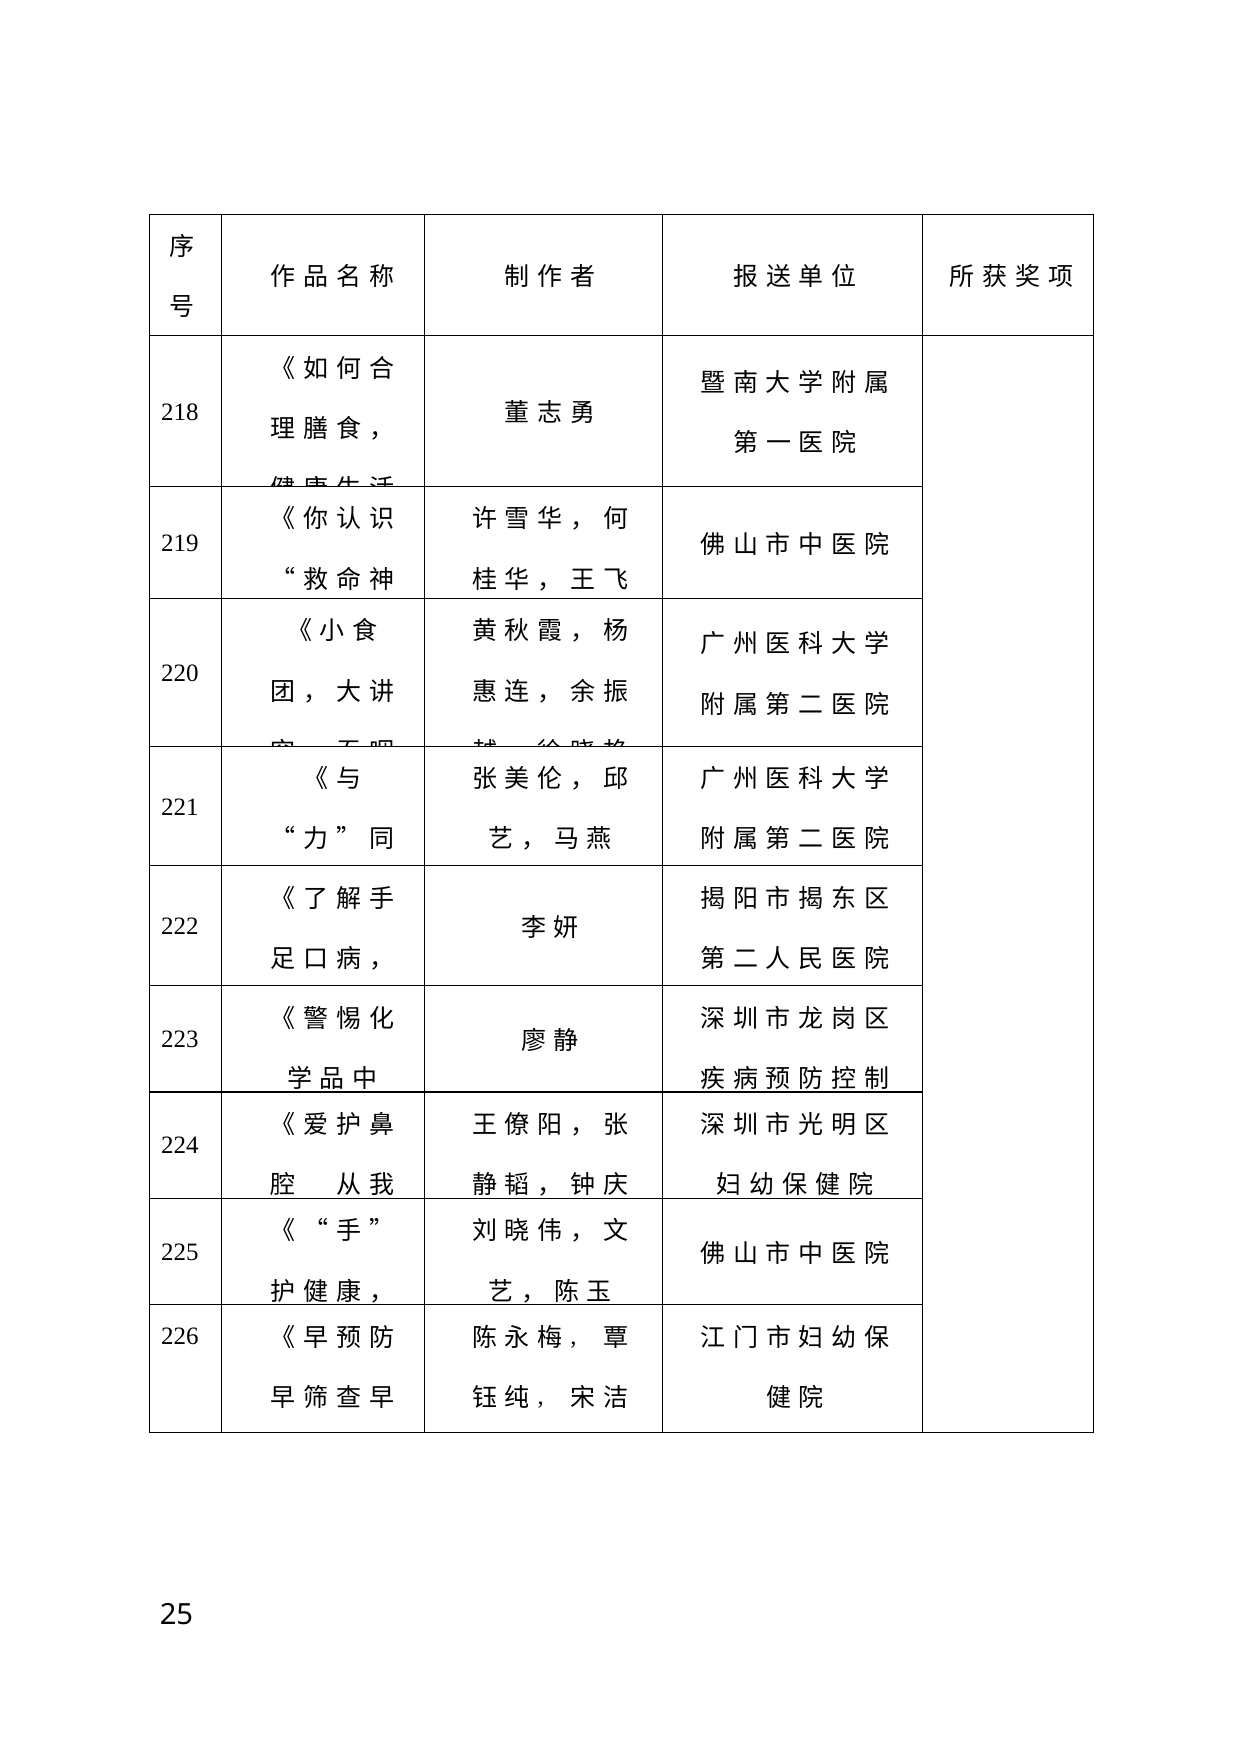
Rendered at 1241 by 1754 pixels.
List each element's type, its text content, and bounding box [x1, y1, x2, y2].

table_cell 222 [150, 866, 221, 985]
table_cell 《小食团，大讲究--吞咽障碍患者安全进食科普》 [222, 599, 424, 746]
table_cell 《警惕化学品中毒，共享职业健康》 [222, 986, 424, 1091]
table_header 所获奖项 [923, 215, 1093, 335]
table_cell 《与“力”同行——老年患者下肢力量训练》 [222, 747, 424, 865]
table_cell 黄秋霞，杨惠连，余振越，徐晓艳 [425, 599, 662, 746]
table_cell 广州医科大学附属第二医院 [663, 599, 922, 746]
table_cell 李妍 [425, 866, 662, 985]
table_cell 广州医科大学附属第二医院 [663, 747, 922, 865]
table_cell 深圳市光明区妇幼保健院 [663, 1093, 922, 1198]
table_cell 219 [150, 487, 221, 598]
table_cell 226 [150, 1305, 221, 1432]
table_cell 《了解手足口病，健康伴你同行》 [222, 866, 424, 985]
table_cell 218 [150, 336, 221, 486]
table_cell 王僚阳，张静韬，钟庆瑶 [425, 1093, 662, 1198]
table_cell 深圳市龙岗区疾病预防控制中心 [663, 986, 922, 1091]
table_cell 暨南大学附属第一医院 [663, 336, 922, 486]
table_cell 《爱护鼻腔 从我做起》 [222, 1093, 424, 1198]
table_cell 廖静 [425, 986, 662, 1091]
table_cell 《你认识“救命神药”安宫安宫牛丸吗？》 [222, 487, 424, 598]
table_cell 陈永梅,覃钰纯,宋洁 [425, 1305, 662, 1432]
table_header 制作者 [425, 215, 662, 335]
table_cell 225 [150, 1199, 221, 1304]
table_cell 《“手”护健康，守护生命》 [222, 1199, 424, 1304]
table_cell 《早预防早筛查早治疗，向宫颈癌SAY NO》 [222, 1305, 424, 1432]
table_cell 224 [150, 1093, 221, 1198]
table_cell 董志勇 [425, 336, 662, 486]
table_cell 223 [150, 986, 221, 1091]
table_cell 佛山市中医院 [663, 487, 922, 598]
table_header 报送单位 [663, 215, 922, 335]
table_cell 许雪华，何桂华，王飞红，李小玉 [425, 487, 662, 598]
table_header 序号 [150, 215, 221, 335]
table_cell 揭阳市揭东区第二人民医院 [663, 866, 922, 985]
table_cell 江门市妇幼保健院 [663, 1305, 922, 1432]
table_header 作品名称 [222, 215, 424, 335]
table_cell 220 [150, 599, 221, 746]
table_cell 张美伦，邱艺，马燕君，温丽军，宾灶华 [425, 747, 662, 865]
table_cell 刘晓伟，文艺，陈玉梅，李淑芳 [425, 1199, 662, 1304]
table_cell 《如何合理膳食，健康生活方式和健康素养？》 [222, 336, 424, 486]
table_cell 221 [150, 747, 221, 865]
table_cell 佛山市中医院 [663, 1199, 922, 1304]
